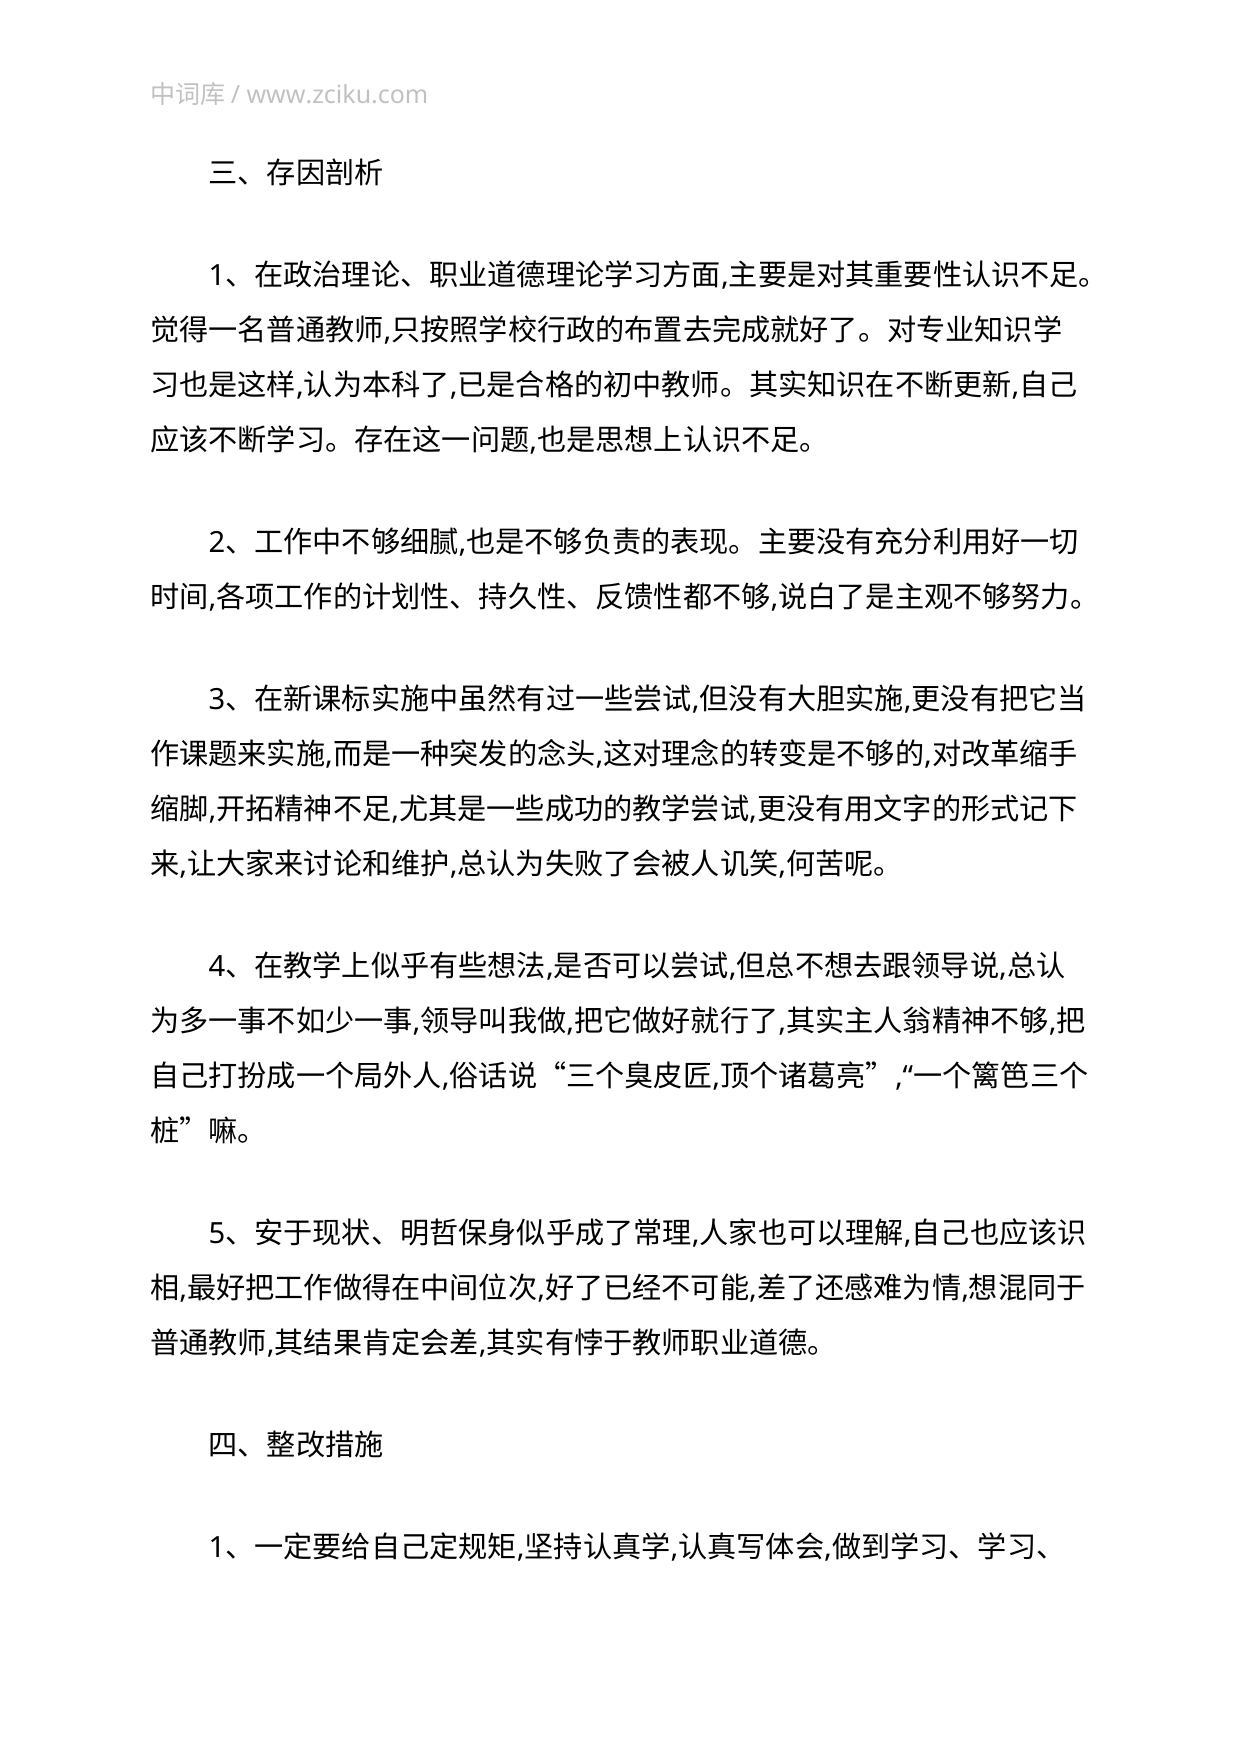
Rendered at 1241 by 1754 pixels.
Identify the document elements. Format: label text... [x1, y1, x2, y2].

text 三、存因剖析 [150, 150, 1090, 192]
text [150, 1523, 1090, 1566]
text 4、在教学上似乎有些想法,是否可以尝试,但总不想去跟领导说,总认为多一事不如少一事,领导叫我做,把它做好就行了,其实主人翁精神不够,把自己打扮成一个局外人,俗话说“三个臭皮匠,顶个诸葛亮”,“一个篱笆三个桩”嘛。 [150, 943, 1090, 1150]
text 5、安于现状、明哲保身似乎成了常理,人家也可以理解,自己也应该识相,最好把工作做得在中间位次,好了已经不可能,差了还感难为情,想混同于普通教师,其结果肯定会差,其实有悖于教师职业道德。 [150, 1209, 1090, 1362]
text 1、在政治理论、职业道德理论学习方面,主要是对其重要性认识不足。觉得一名普通教师,只按照学校行政的布置去完成就好了。对专业知识学习也是这样,认为本科了,已是合格的初中教师。其实知识在不断更新,自己应该不断学习。存在这一问题,也是思想上认识不足。 [150, 252, 1090, 459]
text 2、工作中不够细腻,也是不够负责的表现。主要没有充分利用好一切时间,各项工作的计划性、持久性、反馈性都不够,说白了是主观不够努力。 [150, 519, 1090, 616]
text 3、在新课标实施中虽然有过一些尝试,但没有大胆实施,更没有把它当作课题来实施,而是一种突发的念头,这对理念的转变是不够的,对改革缩手缩脚,开拓精神不足,尤其是一些成功的教学尝试,更没有用文字的形式记下来,让大家来讨论和维护,总认为失败了会被人讥笑,何苦呢。 [150, 676, 1090, 883]
text 四、整改措施 [150, 1421, 1090, 1464]
